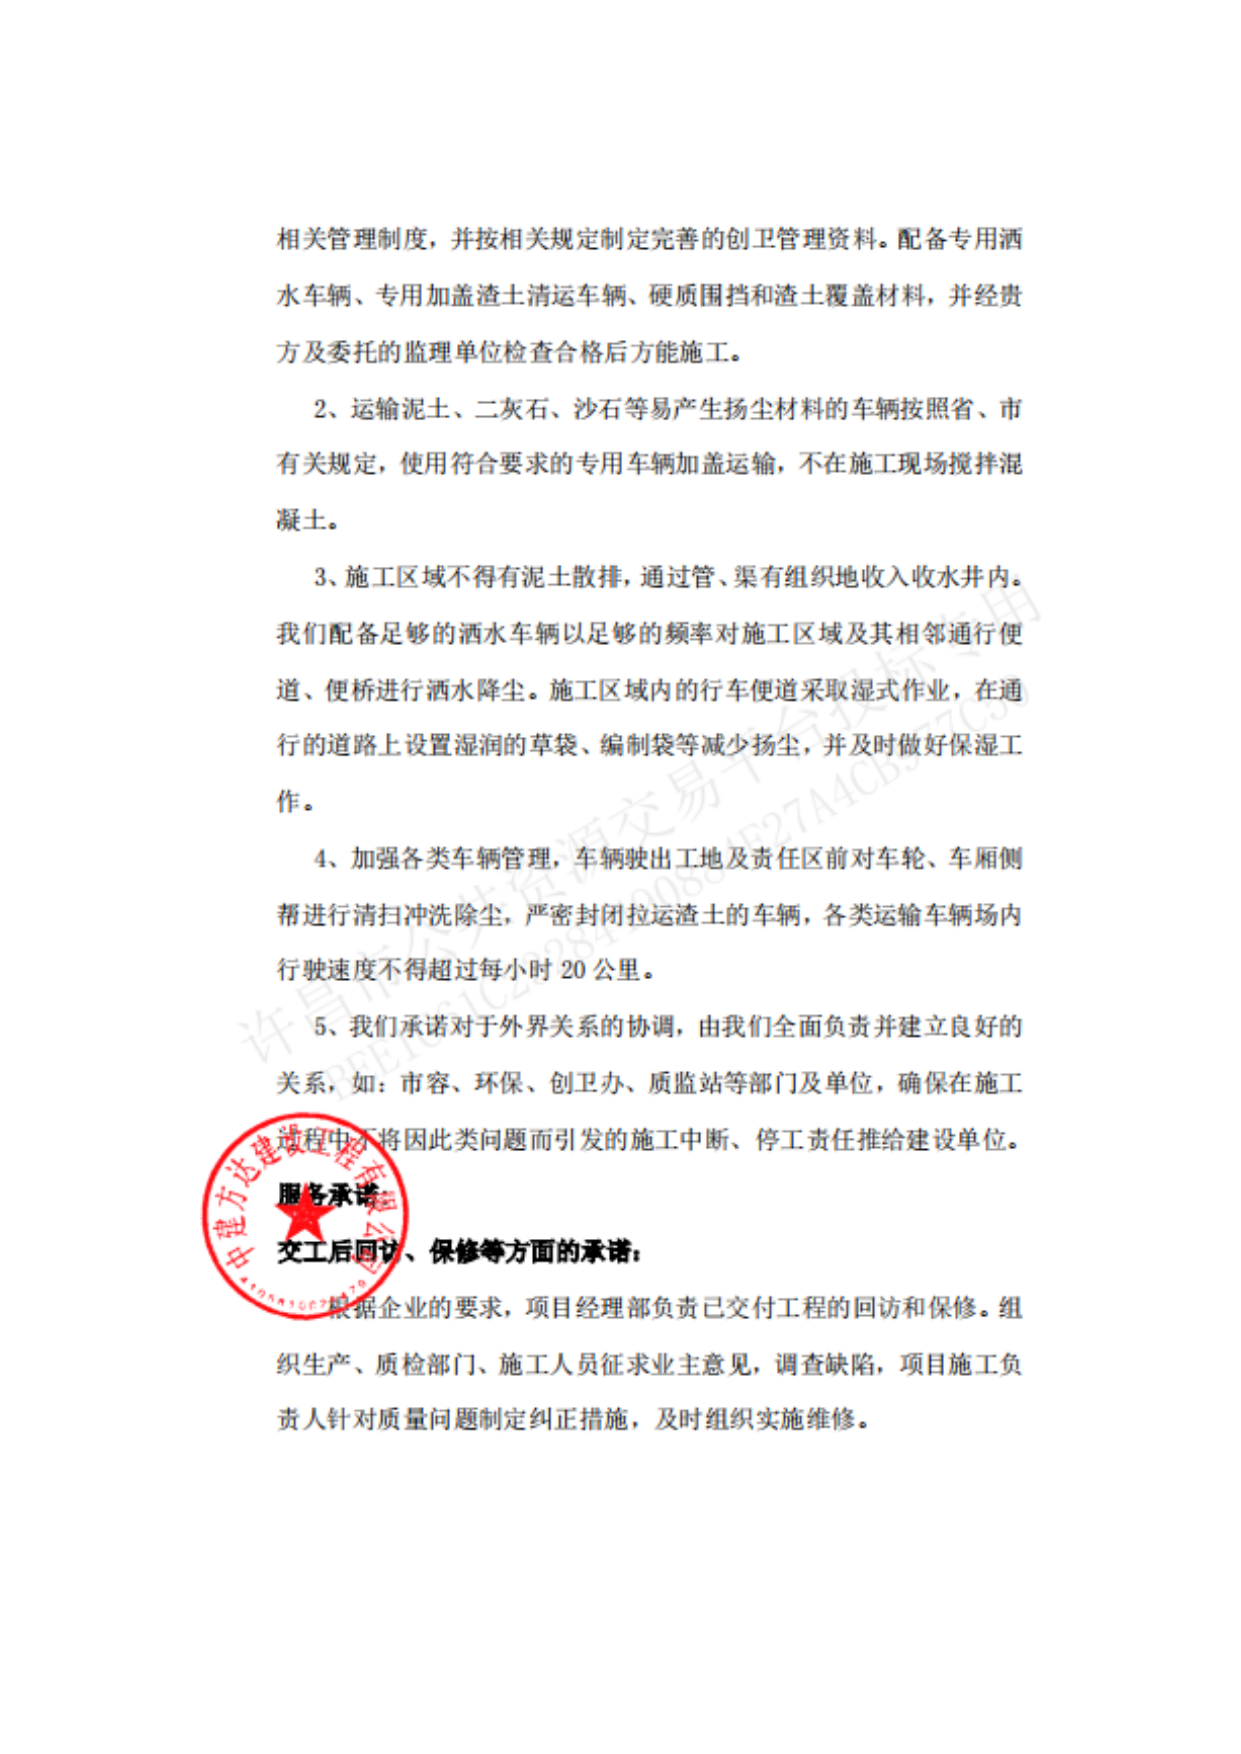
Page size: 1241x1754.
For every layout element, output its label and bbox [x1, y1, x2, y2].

picture [187, 162, 1126, 1477]
